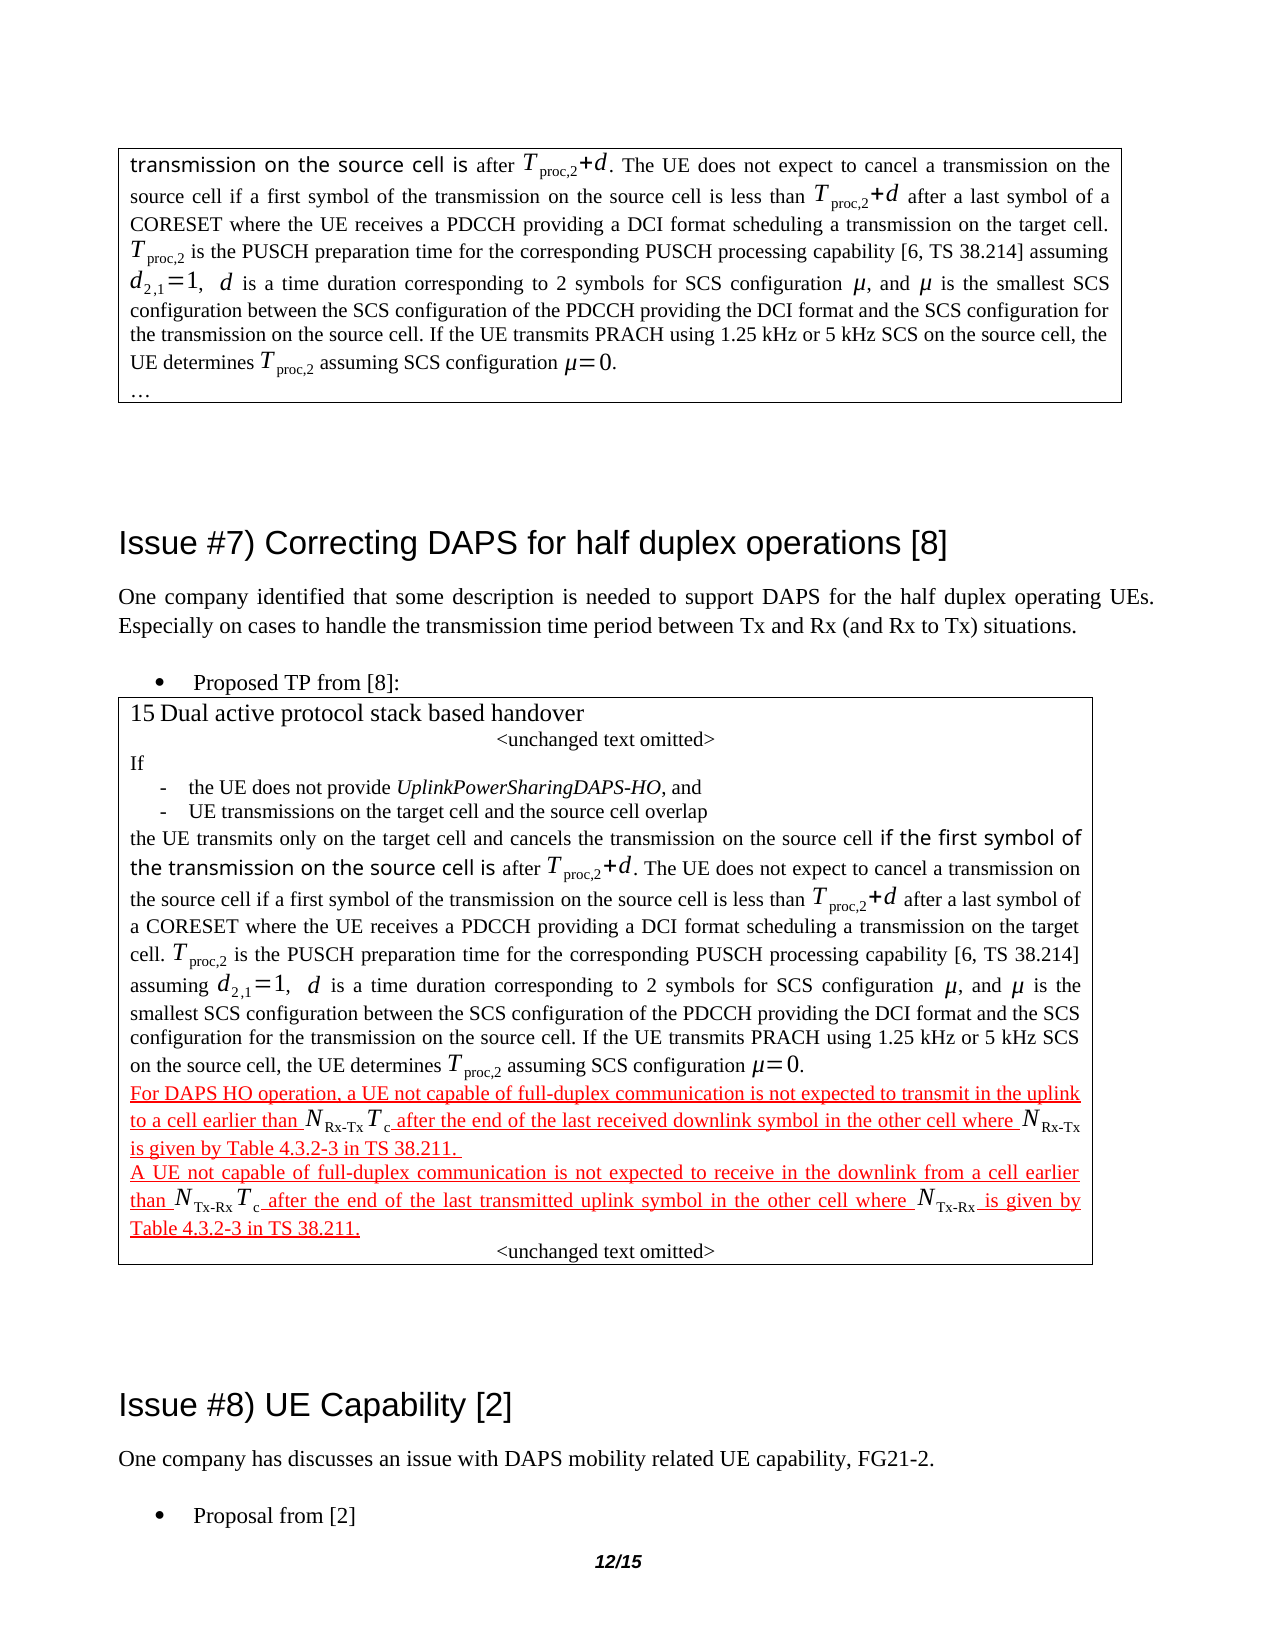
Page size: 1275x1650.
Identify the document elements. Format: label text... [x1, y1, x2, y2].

text One company has discusses an issue with DAPS mobility related UE capability, FG21-2. [118, 1445, 1157, 1471]
text One company identified that some description is needed to support DAPS for the half duplex operating UEs. Especially on cases to handle the transmission time period between Tx and Rx (and Rx to Tx) situations. [118, 583, 1157, 638]
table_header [119, 149, 1121, 402]
subtitle Issue #8) UE Capability [2] [118, 1385, 1157, 1423]
list Proposed TP from [8]: [156, 669, 1157, 695]
list Proposal from [2] [156, 1502, 1157, 1528]
subtitle Issue #7) Correcting DAPS for half duplex operations [8] [118, 523, 1157, 562]
table_header 15 Dual active protocol stack based handover <unchanged text omitted> If - the UE does not provide UplinkPowerSharingDAPS-HO, and - UE transmissions on the target cell and the source cell overlap the UE transmits only on the target cell and cancels the transmission on the source cell if the first symbol of the transmission on the source cell is after . The UE does not expect to cancel a transmission on the source cell if a first symbol of the transmission on the source cell is less than after a last symbol of a CORESET where the UE receives a PDCCH providing a DCI format scheduling a transmission on the target cell. is the PUSCH preparation time for the corresponding PUSCH processing capability [6, TS 38.214] assuming , is a time duration corresponding to 2 symbols for SCS configuration , and is the smallest SCS configuration between the SCS configuration of the PDCCH providing the DCI format and the SCS configuration for the transmission on the source cell. If the UE transmits PRACH using 1.25 kHz or 5 kHz SCS on the source cell, the UE determines assuming SCS configuration . For DAPS HO operation, a UE not capable of full-duplex communication is not expected to transmit in the uplink to a cell earlier than after the end of the last received downlink symbol in the other cell where is given by Table 4.3.2-3 in TS 38.211. A UE not capable of full-duplex communication is not expected to receive in the downlink from a cell earlier than after the end of the last transmitted uplink symbol in the other cell where is given by Table 4.3.2-3 in TS 38.211. <unchanged text omitted> [119, 698, 1092, 1263]
